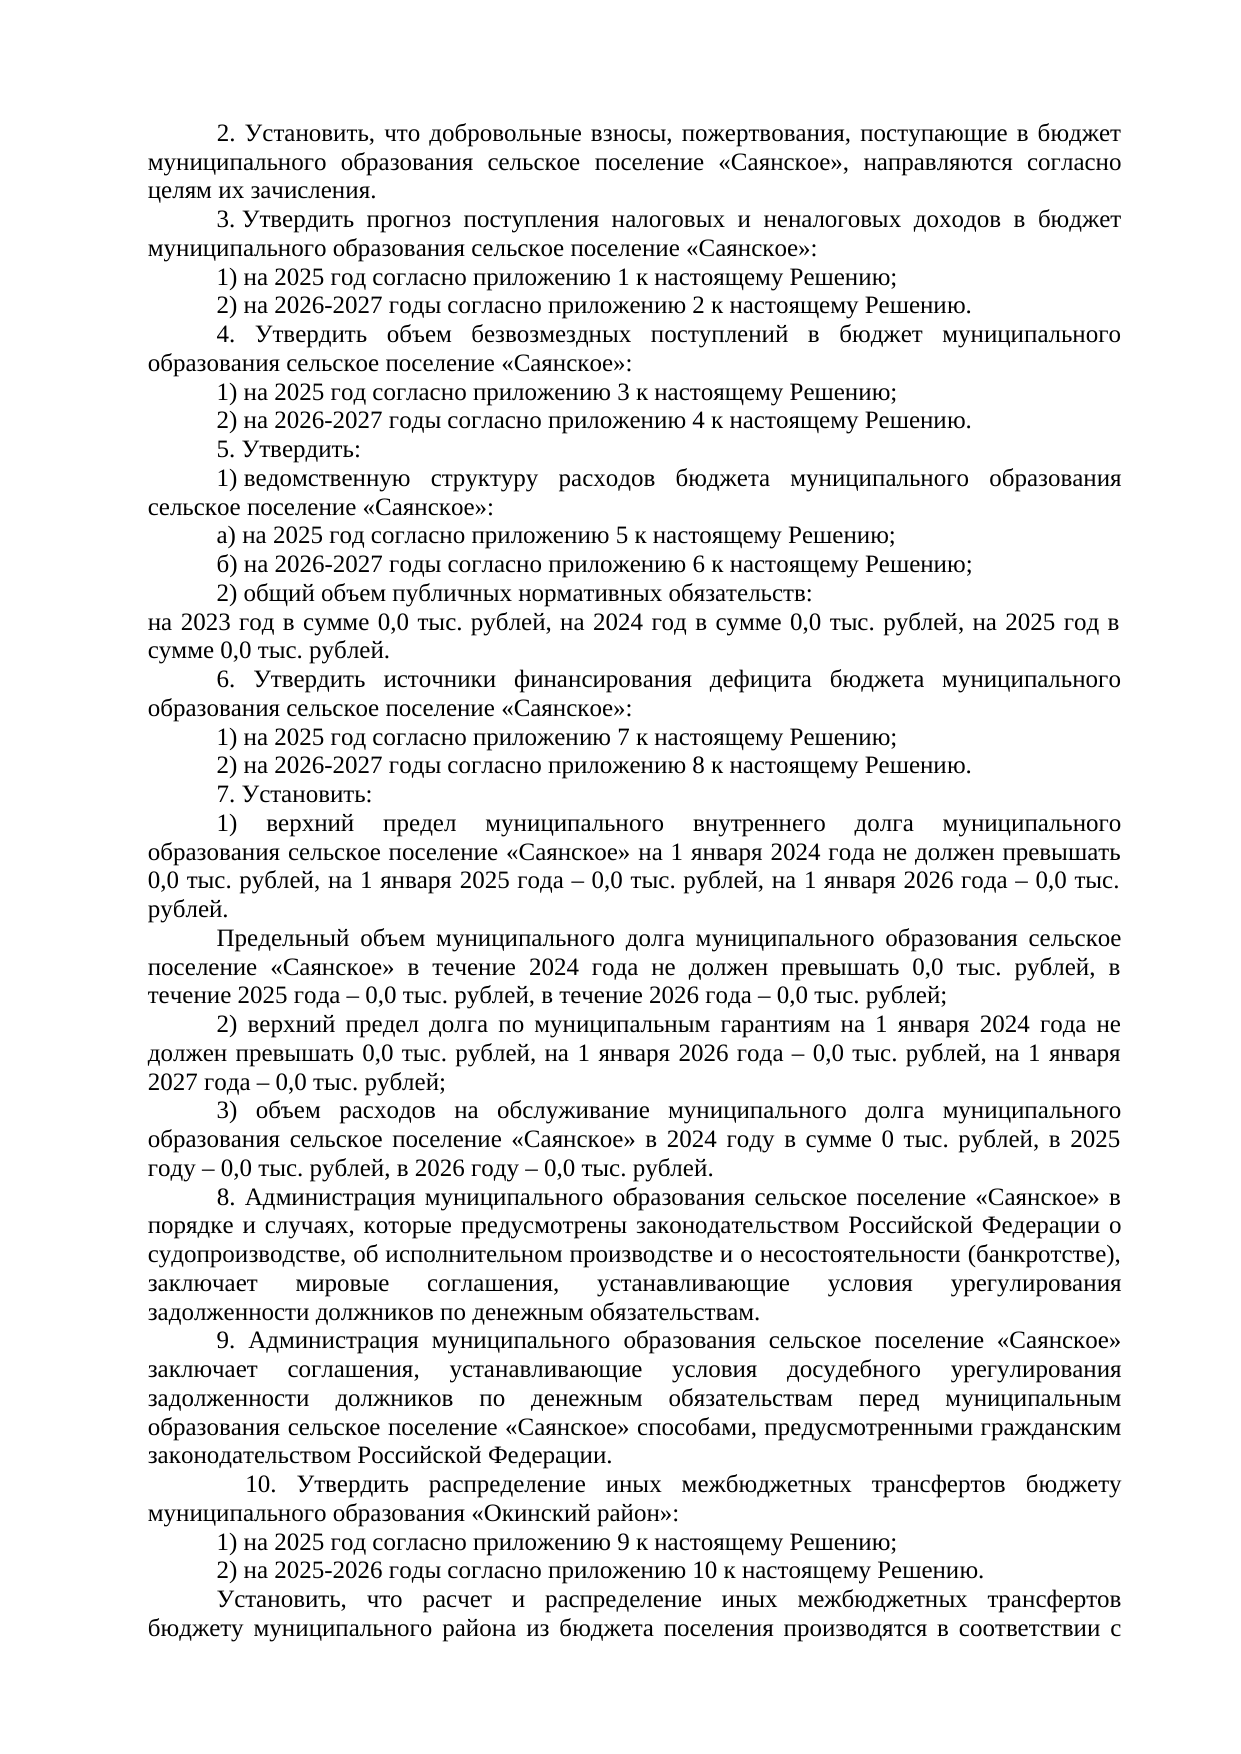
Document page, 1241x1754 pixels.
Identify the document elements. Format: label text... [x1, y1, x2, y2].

text 1) на 2025 год согласно приложению 7 к настоящему Решению; [148, 722, 1122, 751]
text 2) на 2026-2027 годы согласно приложению 2 к настоящему Решению. [148, 291, 1122, 319]
text 9. Администрация муниципального образования сельское поселение «Саянское» заключает соглашения, устанавливающие условия досудебного урегулирования задолженности должников по денежным обязательствам перед муниципальным образования сельское поселение «Саянское» способами, предусмотренными гражданским законодательством Российской Федерации. [148, 1326, 1122, 1469]
text а) на 2025 год согласно приложению 5 к настоящему Решению; [148, 521, 1122, 549]
text 1) на 2025 год согласно приложению 1 к настоящему Решению; [148, 262, 1122, 291]
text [148, 1584, 1122, 1642]
text 2) на 2025-2026 годы согласно приложению 10 к настоящему Решению. [148, 1556, 1122, 1584]
text 1) на 2025 год согласно приложению 3 к настоящему Решению; [148, 377, 1122, 406]
text 2) верхний предел долга по муниципальным гарантиям на 1 января 2024 года не должен превышать 0,0 тыс. рублей, на 1 января 2026 года – 0,0 тыс. рублей, на 1 января 2027 года – 0,0 тыс. рублей; [148, 1009, 1122, 1096]
text на 2023 год в сумме 0,0 тыс. рублей, на 2024 год в сумме 0,0 тыс. рублей, на 2025 год в сумме 0,0 тыс. рублей. [148, 607, 1122, 664]
text 1) ведомственную структуру расходов бюджета муниципального образования сельское поселение «Саянское»: [148, 463, 1122, 521]
text 2. Установить, что добровольные взносы, пожертвования, поступающие в бюджет муниципального образования сельское поселение «Саянское», направляются согласно целям их зачисления. [148, 118, 1122, 204]
text 5. Утвердить: [148, 434, 1122, 463]
text 3. Утвердить прогноз поступления налоговых и неналоговых доходов в бюджет муниципального образования сельское поселение «Саянское»: [148, 204, 1122, 262]
text б) на 2026-2027 годы согласно приложению 6 к настоящему Решению; [148, 549, 1122, 578]
text 10. Утвердить распределение иных межбюджетных трансфертов бюджету муниципального образования «Окинский район»: [148, 1469, 1122, 1527]
text 1) верхний предел муниципального внутреннего долга муниципального образования сельское поселение «Саянское» на 1 января 2024 года не должен превышать 0,0 тыс. рублей, на 1 января 2025 года – 0,0 тыс. рублей, на 1 января 2026 года – 0,0 тыс. рублей. [148, 808, 1122, 923]
text 1) на 2025 год согласно приложению 9 к настоящему Решению; [148, 1527, 1122, 1556]
text 8. Администрация муниципального образования сельское поселение «Саянское» в порядке и случаях, которые предусмотрены законодательством Российской Федерации о судопроизводстве, об исполнительном производстве и о несостоятельности (банкротстве), заключает мировые соглашения, устанавливающие условия урегулирования задолженности должников по денежным обязательствам. [148, 1182, 1122, 1326]
text Предельный объем муниципального долга муниципального образования сельское поселение «Саянское» в течение 2024 года не должен превышать 0,0 тыс. рублей, в течение 2025 года – 0,0 тыс. рублей, в течение 2026 года – 0,0 тыс. рублей; [148, 923, 1122, 1009]
text 4. Утвердить объем безвозмездных поступлений в бюджет муниципального образования сельское поселение «Саянское»: [148, 319, 1122, 377]
text 2) на 2026-2027 годы согласно приложению 8 к настоящему Решению. [148, 751, 1122, 779]
text 3) объем расходов на обслуживание муниципального долга муниципального образования сельское поселение «Саянское» в 2024 году в сумме 0 тыс. рублей, в 2025 году – 0,0 тыс. рублей, в 2026 году – 0,0 тыс. рублей. [148, 1096, 1122, 1182]
text 7. Установить: [148, 779, 1122, 808]
text 2) общий объем публичных нормативных обязательств: [148, 578, 1122, 607]
text 6. Утвердить источники финансирования дефицита бюджета муниципального образования сельское поселение «Саянское»: [148, 664, 1122, 722]
text 2) на 2026-2027 годы согласно приложению 4 к настоящему Решению. [148, 406, 1122, 434]
